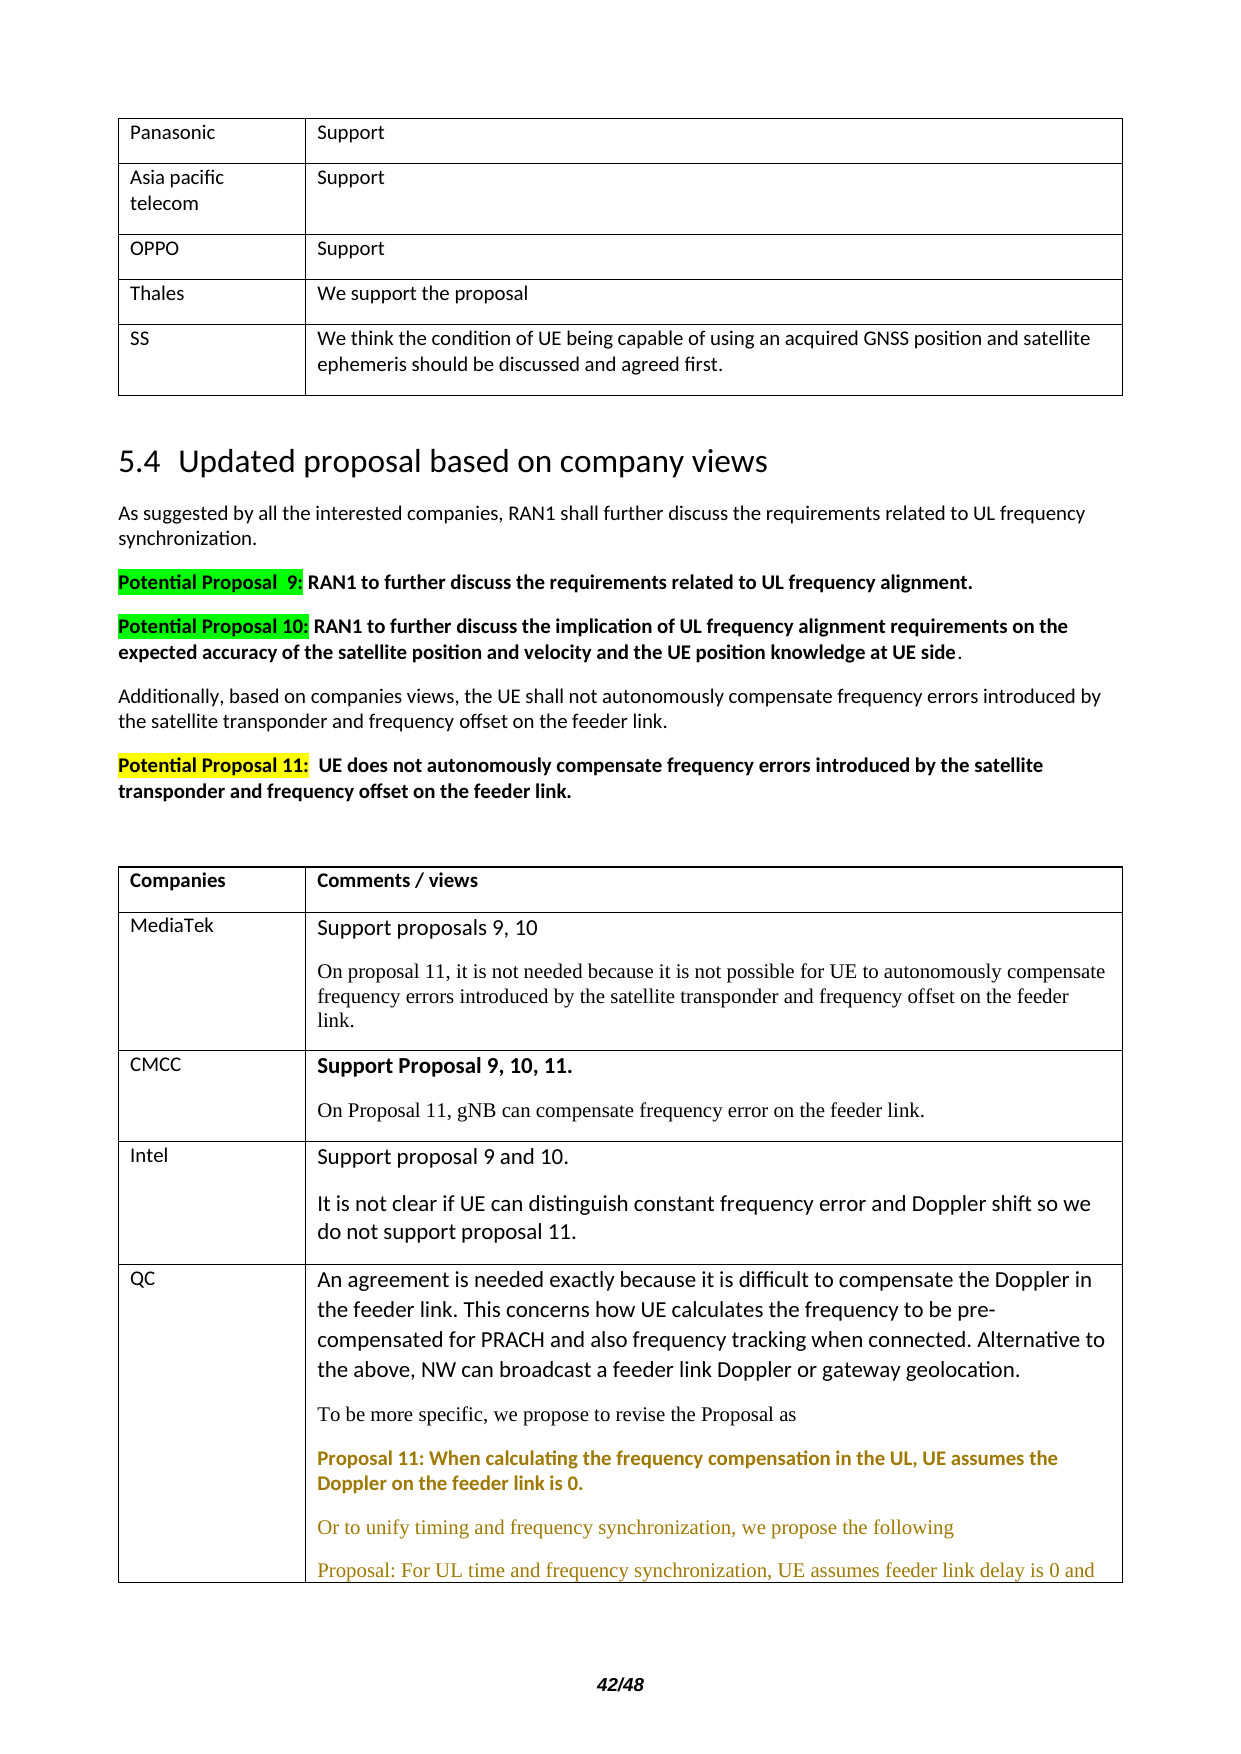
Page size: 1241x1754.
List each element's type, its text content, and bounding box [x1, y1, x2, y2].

text Potential Proposal 10: RAN1 to further discuss the implication of UL frequency alignment requirements on the expected accuracy of the satellite position and velocity and the UE position knowledge at UE side. [118, 613, 1122, 664]
table_cell SS [119, 325, 305, 395]
table_cell Support [306, 119, 1122, 163]
table_cell Support proposals 9, 10 On proposal 11, it is not needed because it is not possible for UE to autonomously compensate frequency errors introduced by the satellite transponder and frequency offset on the feeder link. [306, 913, 1122, 1050]
table_cell We support the proposal [306, 280, 1122, 324]
table_cell OPPO [119, 235, 305, 279]
text Potential Proposal 11: UE does not autonomously compensate frequency errors introduced by the satellite transponder and frequency offset on the feeder link. [118, 753, 1122, 803]
table_cell CMCC [119, 1051, 305, 1141]
table_cell We think the condition of UE being capable of using an acquired GNSS position and satellite ephemeris should be discussed and agreed first. [306, 325, 1122, 395]
text Potential Proposal 9: RAN1 to further discuss the requirements related to UL frequency alignment. [303, 569, 1122, 595]
table_cell Support Proposal 9, 10, 11. On Proposal 11, gNB can compensate frequency error on the feeder link. [306, 1051, 1122, 1141]
text Additionally, based on companies views, the UE shall not autonomously compensate frequency errors introduced by the satellite transponder and frequency offset on the feeder link. [118, 683, 1122, 734]
table_cell Support [306, 164, 1122, 234]
table_cell Support [306, 235, 1122, 279]
table_cell Panasonic [119, 119, 305, 163]
table_header Companies [119, 868, 305, 912]
table_cell Asia pacific telecom [119, 164, 305, 234]
table_cell Thales [119, 280, 305, 324]
table_cell QC [119, 1265, 305, 1582]
table_cell Intel [119, 1142, 305, 1264]
subtitle Updated proposal based on company views [118, 440, 1122, 481]
table_cell MediaTek [119, 913, 305, 1050]
text As suggested by all the interested companies, RAN1 shall further discuss the requirements related to UL frequency synchronization. [118, 500, 1122, 551]
table_cell Support proposal 9 and 10. It is not clear if UE can distinguish constant frequency error and Doppler shift so we do not support proposal 11. [306, 1142, 1122, 1264]
table_header Comments / views [306, 868, 1122, 912]
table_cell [306, 1265, 1122, 1582]
